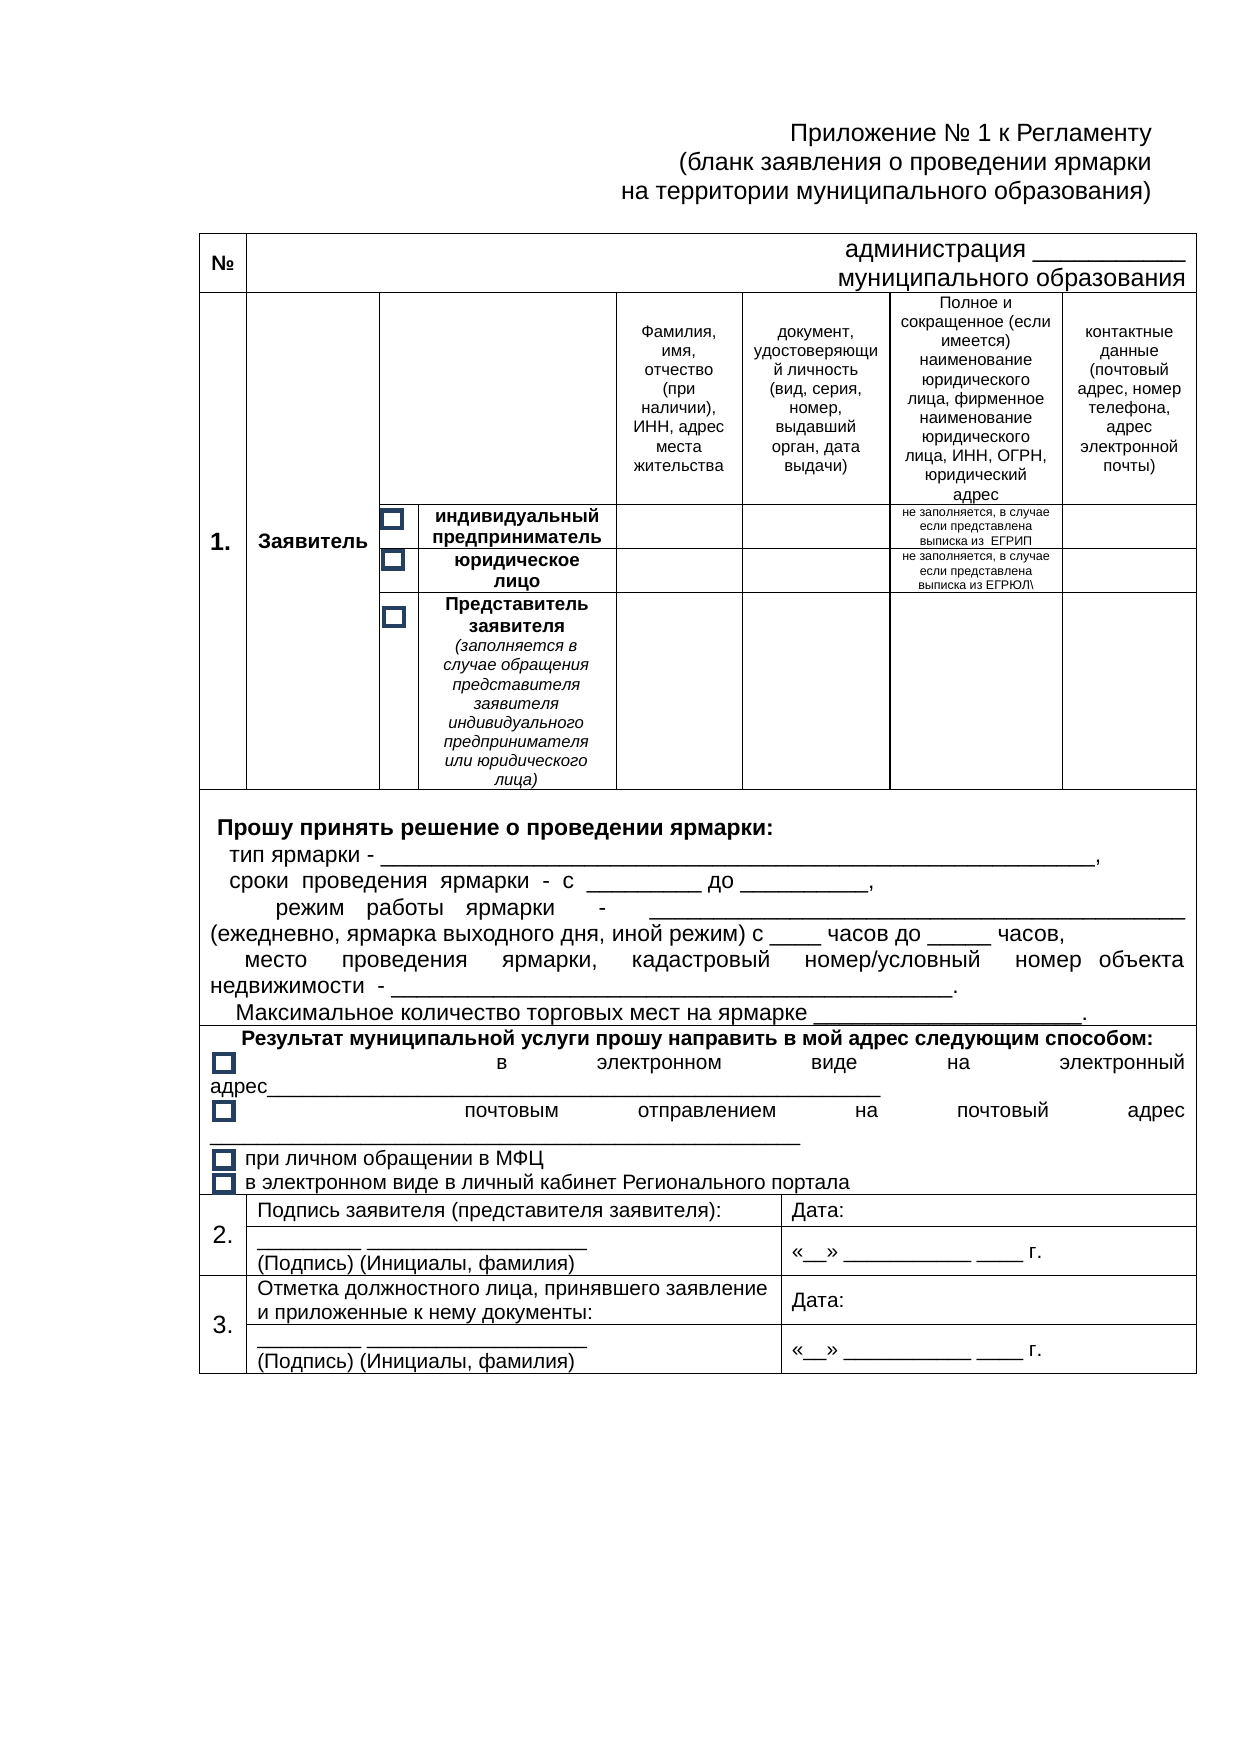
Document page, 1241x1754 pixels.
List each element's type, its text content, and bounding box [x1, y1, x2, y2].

table_cell Результат муниципальной услуги прошу направить в мой адрес следующим способом: в электронном виде на электронный адрес_____________________________________________________ почтовым отправлением на почтовый адрес ___________________________________________________ при личном обращении в МФЦ в электронном виде в личный кабинет Регионального портала [200, 1026, 1196, 1194]
table_cell Полное и сокращенное (если имеется) наименование юридического лица, фирменное наименование юридического лица, ИНН, ОГРН, юридический адрес [891, 293, 1062, 503]
table_cell [1063, 549, 1196, 592]
table_cell индивидуальный предприниматель [419, 505, 616, 548]
table_cell не заполняется, в случае если представлена выписка из ЕГРЮЛ\ [891, 549, 1062, 592]
text Приложение № 1 к Регламенту [177, 118, 1152, 147]
table_cell [891, 593, 1062, 789]
table_cell Фамилия, имя, отчество (при наличии), ИНН, адрес места жительства [617, 293, 742, 503]
table_cell юридическое лицо [419, 549, 616, 592]
table_cell [743, 549, 889, 592]
table_cell [743, 505, 889, 548]
table_cell 3. [200, 1276, 246, 1372]
table_cell [617, 505, 742, 548]
table_cell [380, 293, 616, 503]
table_cell документ, удостоверяющий личность (вид, серия, номер, выдавший орган, дата выдачи) [743, 293, 889, 503]
text на территории муниципального образования) [177, 176, 1152, 204]
table_cell контактные данные (почтовый адрес, номер телефона, адрес электронной почты) [1063, 293, 1196, 503]
table_cell [1063, 505, 1196, 548]
table_cell «__» ___________ ____ г. [782, 1227, 1196, 1274]
table_header администрация ___________ муниципального образования [247, 234, 1196, 292]
table_cell _________ ___________________ (Подпись) (Инициалы, фамилия) [247, 1227, 781, 1274]
table_cell Подпись заявителя (представителя заявителя): [247, 1195, 781, 1226]
table_cell Отметка должностного лица, принявшего заявление и приложенные к нему документы: [247, 1276, 781, 1323]
table_cell «__» ___________ ____ г. [782, 1325, 1196, 1372]
table_cell [380, 549, 418, 592]
table_cell _________ ___________________ (Подпись) (Инициалы, фамилия) [247, 1325, 781, 1372]
table_cell [380, 593, 418, 789]
table_cell не заполняется, в случае если представлена выписка из ЕГРИП [891, 505, 1062, 548]
table_cell [200, 293, 246, 789]
table_header № [200, 234, 246, 292]
table_cell [1063, 593, 1196, 789]
table_cell Прошу принять решение о проведении ярмарки: тип ярмарки - ________________________________________________________, сроки проведения ярмарки - с _________ до __________, режим работы ярмарки - __________________________________________ (ежедневно, ярмарка выходного дня, иной режим) с ____ часов до _____ часов, место проведения ярмарки, кадастровый номер/условный номер объекта недвижимости - ____________________________________________. Максимальное количество торговых мест на ярмарке _____________________. [200, 790, 1196, 1025]
table_cell Представитель заявителя (заполняется в случае обращения представителя заявителя индивидуального предпринимателя или юридического лица) [419, 593, 616, 789]
table_cell Заявитель [247, 293, 379, 789]
table_cell [380, 505, 418, 548]
table_cell [617, 549, 742, 592]
table_cell Дата: [782, 1195, 1196, 1226]
table_cell [743, 593, 889, 789]
table_cell [617, 593, 742, 789]
text (бланк заявления о проведении ярмарки [177, 147, 1152, 176]
table_cell 2. [200, 1195, 246, 1274]
table_cell Дата: [782, 1276, 1196, 1323]
